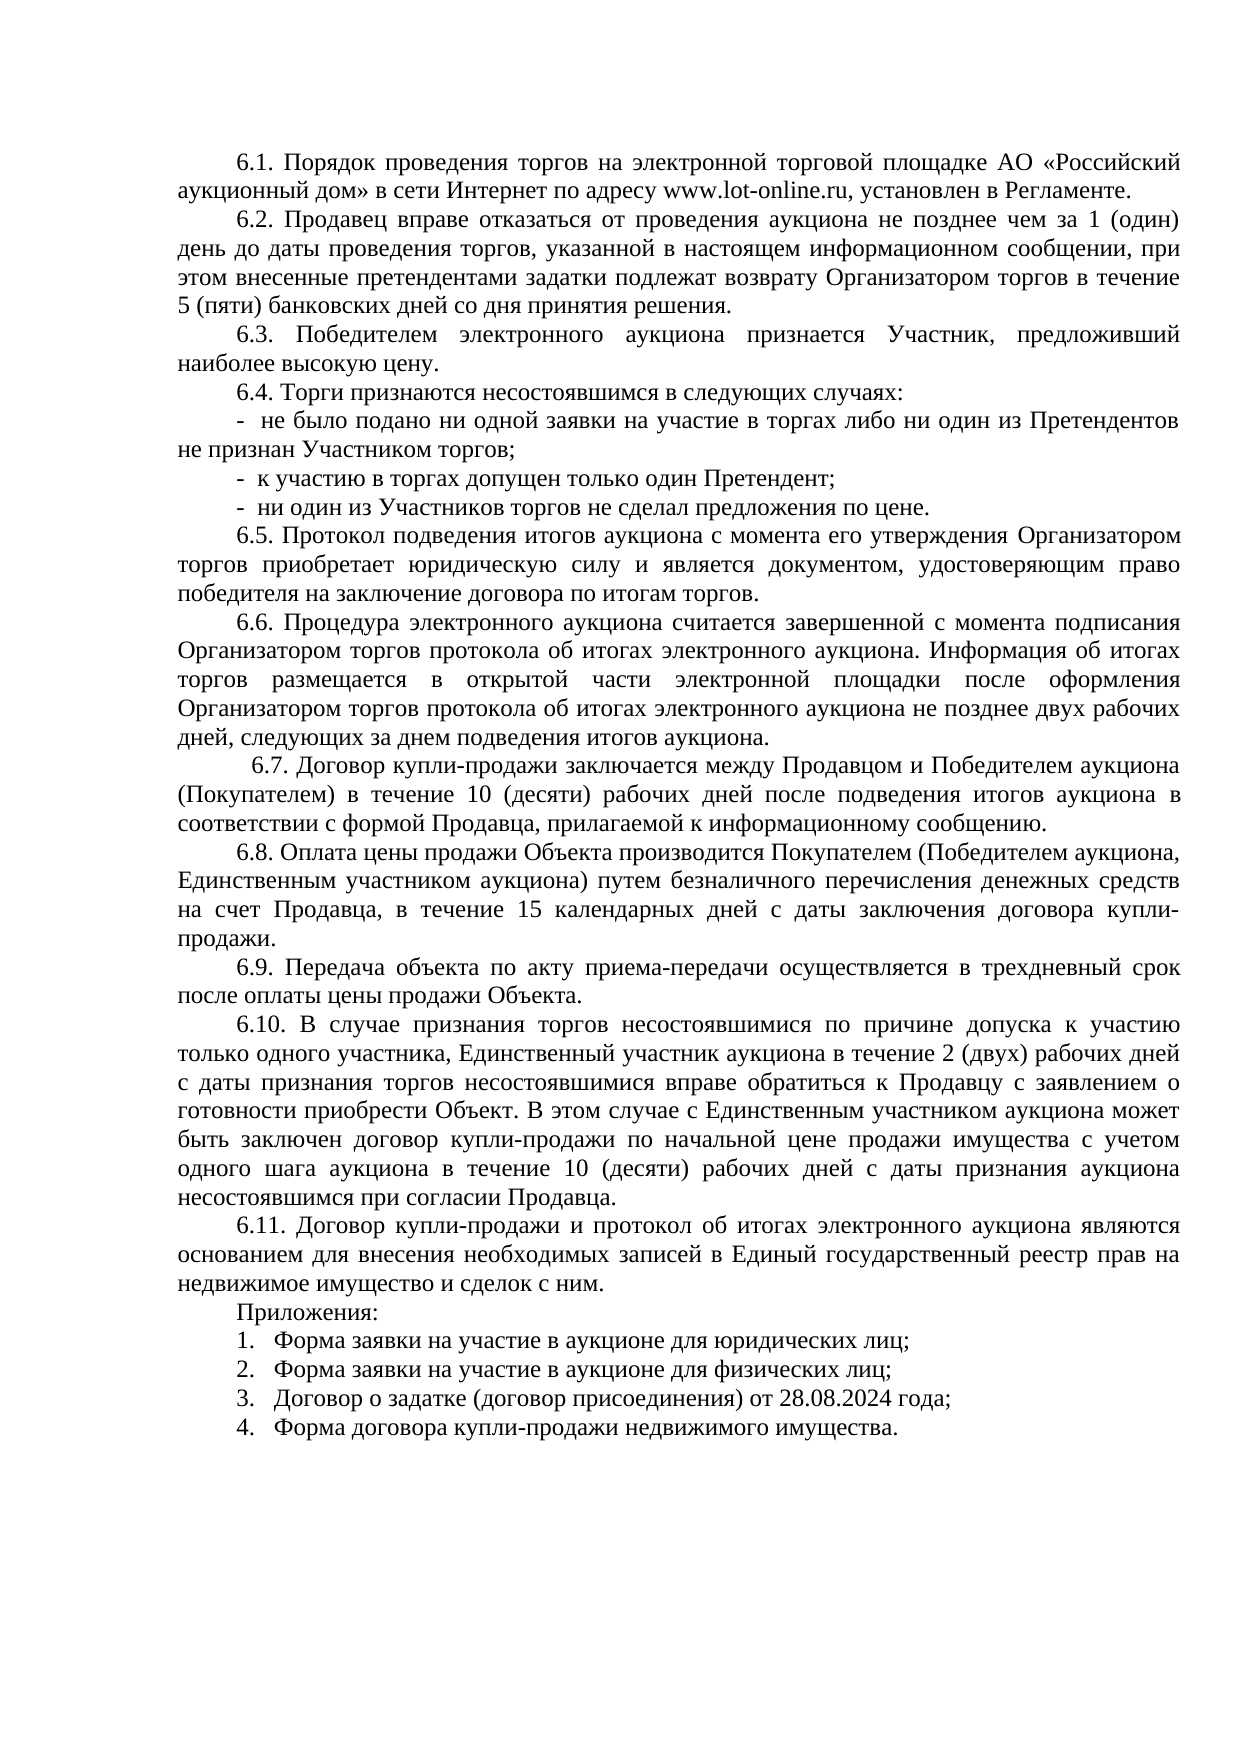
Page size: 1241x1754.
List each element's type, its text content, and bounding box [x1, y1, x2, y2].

text 6.7. Договор купли-продажи заключается между Продавцом и Победителем аукциона (Покупателем) в течение 10 (десяти) рабочих дней после подведения итогов аукциона в соответствии с формой Продавца, прилагаемой к информационному сообщению. [177, 751, 1181, 837]
text 6.10. В случае признания торгов несостоявшимися по причине допуска к участию только одного участника, Единственный участник аукциона в течение 2 (двух) рабочих дней с даты признания торгов несостоявшимися вправе обратиться к Продавцу с заявлением о готовности приобрести Объект. В этом случае с Единственным участником аукциона может быть заключен договор купли-продажи по начальной цене продажи имущества с учетом одного шага аукциона в течение 10 (десяти) рабочих дней с даты признания аукциона несостоявшимся при согласии Продавца. [177, 1009, 1181, 1211]
text 6.5. Протокол подведения итогов аукциона с момента его утверждения Организатором торгов приобретает юридическую силу и является документом, удостоверяющим право победителя на заключение договора по итогам торгов. [177, 521, 1181, 607]
text - к участию в торгах допущен только один Претендент; [177, 463, 1181, 492]
text 6.9. Передача объекта по акту приема-передачи осуществляется в трехдневный срок после оплаты цены продажи Объекта. [177, 952, 1181, 1009]
text 6.1. Порядок проведения торгов на электронной торговой площадке АО «Российский аукционный дом» в сети Интернет по адресу www.lot-online.ru, установлен в Регламенте. [177, 147, 1181, 204]
text Приложения: [177, 1297, 1181, 1326]
title Форма договора купли-продажи недвижимого имущества. [236, 1412, 1181, 1441]
title Договор о задатке (договор присоединения) от 28.08.2024 года; [236, 1383, 1181, 1412]
list Форма заявки на участие в аукционе для физических лиц; [236, 1354, 1181, 1383]
text - не было подано ни одной заявки на участие в торгах либо ни один из Претендентов не признан Участником торгов; [177, 406, 1181, 463]
text 6.4. Торги признаются несостоявшимся в следующих случаях: [177, 377, 1181, 406]
text 6.11. Договор купли-продажи и протокол об итогах электронного аукциона являются основанием для внесения необходимых записей в Единый государственный реестр прав на недвижимое имущество и сделок с ним. [177, 1211, 1181, 1297]
list Форма заявки на участие в аукционе для юридических лиц; [236, 1326, 1181, 1354]
text 6.3. Победителем электронного аукциона признается Участник, предложивший наиболее высокую цену. [177, 319, 1181, 377]
text 6.2. Продавец вправе отказаться от проведения аукциона не позднее чем за 1 (один) день до даты проведения торгов, указанной в настоящем информационном сообщении, при этом внесенные претендентами задатки подлежат возврату Организатором торгов в течение 5 (пяти) банковских дней со дня принятия решения. [177, 204, 1181, 319]
text - ни один из Участников торгов не сделал предложения по цене. [177, 492, 1181, 521]
text 6.6. Процедура электронного аукциона считается завершенной с момента подписания Организатором торгов протокола об итогах электронного аукциона. Информация об итогах торгов размещается в открытой части электронной площадки после оформления Организатором торгов протокола об итогах электронного аукциона не позднее двух рабочих дней, следующих за днем подведения итогов аукциона. [177, 607, 1181, 751]
text 6.8. Оплата цены продажи Объекта производится Покупателем (Победителем аукциона, Единственным участником аукциона) путем безналичного перечисления денежных средств на счет Продавца, в течение 15 календарных дней с даты заключения договора купли-продажи. [177, 837, 1181, 952]
